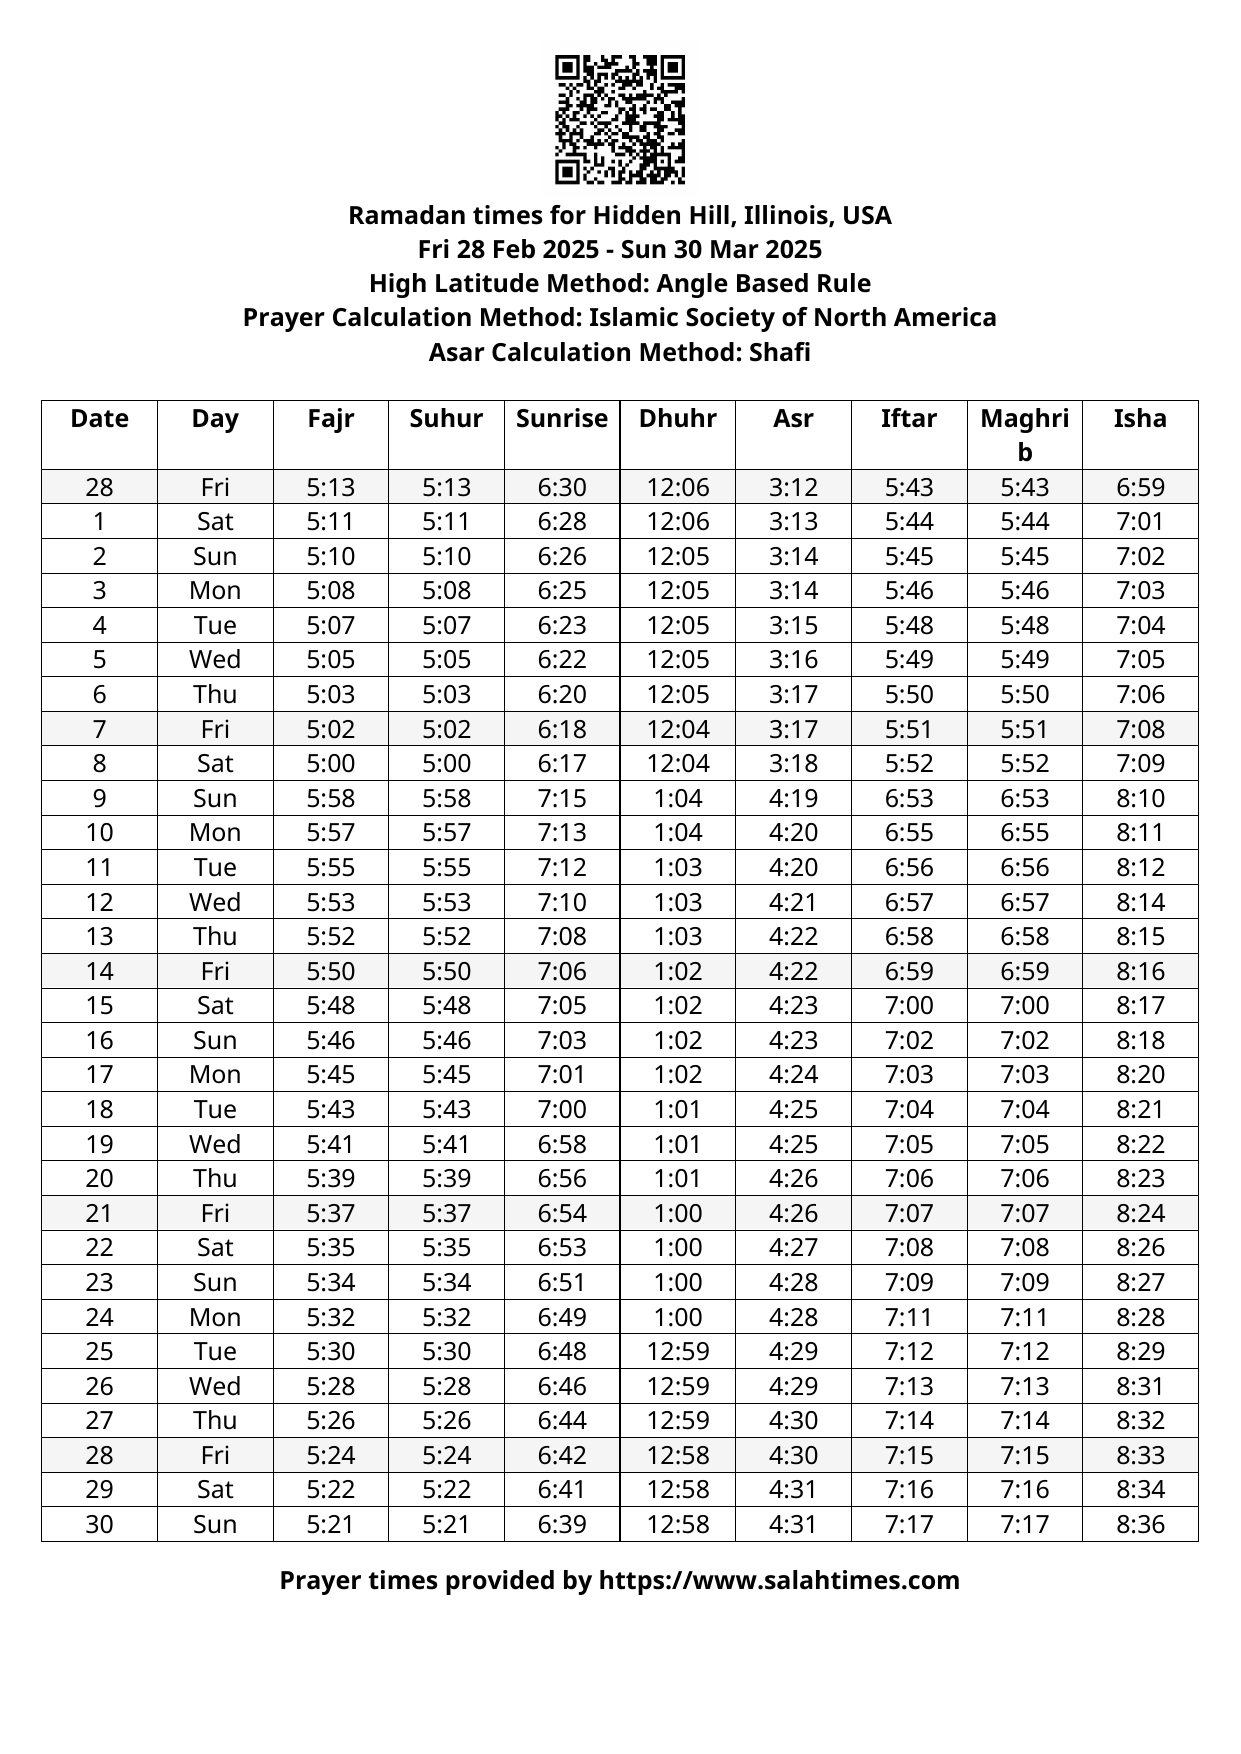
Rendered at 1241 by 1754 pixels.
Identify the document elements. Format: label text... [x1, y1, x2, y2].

table_cell 5:52 [389, 919, 504, 953]
table_cell 7:06 [852, 1161, 967, 1195]
picture [542, 41, 699, 198]
table_cell 6:58 [505, 1127, 619, 1160]
table_cell 7:04 [852, 1092, 967, 1126]
table_cell Sun [158, 1265, 273, 1299]
table_cell 7:14 [968, 1404, 1082, 1437]
table_cell 7:04 [1083, 608, 1198, 642]
table_cell 4:23 [736, 989, 851, 1022]
table_cell 12:04 [621, 712, 735, 745]
table_cell 7:13 [505, 816, 619, 849]
table_cell Wed [158, 1369, 273, 1402]
table_cell 4:20 [736, 850, 851, 884]
table_cell 3:16 [736, 643, 851, 676]
text Prayer times provided by https://www.salahtimes.com [42, 1563, 1198, 1597]
table_cell 12:59 [621, 1404, 735, 1437]
table_cell 5:02 [274, 712, 388, 745]
table_cell 5:48 [968, 608, 1082, 642]
table_cell 7:15 [852, 1438, 967, 1472]
table_cell Sun [158, 781, 273, 814]
table_cell 8:27 [1083, 1265, 1198, 1299]
table_cell 1:03 [621, 885, 735, 918]
table_cell 6:23 [505, 608, 619, 642]
table_cell 7:05 [1083, 643, 1198, 676]
table_cell 6:49 [505, 1300, 619, 1333]
table_cell 5:34 [274, 1265, 388, 1299]
table_cell 7:16 [968, 1473, 1082, 1506]
table_cell 9 [42, 781, 157, 814]
table_cell 4:27 [736, 1231, 851, 1264]
table_cell 7:00 [968, 989, 1082, 1022]
table_cell 5:50 [274, 954, 388, 987]
table_cell 5:00 [389, 746, 504, 780]
table_cell 1:02 [621, 1023, 735, 1057]
table_cell 1:03 [621, 919, 735, 953]
table_cell 12:58 [621, 1473, 735, 1506]
table_cell 25 [42, 1334, 157, 1368]
table_cell 4:30 [736, 1404, 851, 1437]
table_header Iftar [852, 401, 967, 469]
table_cell 8:10 [1083, 781, 1198, 814]
table_cell Mon [158, 1058, 273, 1091]
table_cell 12:04 [621, 746, 735, 780]
table_cell 4:22 [736, 954, 851, 987]
table_cell 5:41 [274, 1127, 388, 1160]
table_cell 7:06 [505, 954, 619, 987]
table_cell 5:13 [274, 470, 388, 503]
table_cell Fri [158, 954, 273, 987]
table_cell 5:32 [274, 1300, 388, 1333]
table_cell 4:20 [736, 816, 851, 849]
table_cell 2 [42, 539, 157, 572]
table_cell 1:04 [621, 816, 735, 849]
table_cell 5:46 [274, 1023, 388, 1057]
table_cell 1:00 [621, 1265, 735, 1299]
table_cell 27 [42, 1404, 157, 1437]
table_cell 3:12 [736, 470, 851, 503]
table_cell 4:31 [736, 1507, 851, 1541]
table_cell Sun [158, 539, 273, 572]
table_header Suhur [389, 401, 504, 469]
table_cell Fri [158, 470, 273, 503]
table_cell 8:11 [1083, 816, 1198, 849]
table_cell 12 [42, 885, 157, 918]
table_cell Sat [158, 504, 273, 538]
table_cell 5:35 [274, 1231, 388, 1264]
table_cell 7:09 [1083, 746, 1198, 780]
table_cell 5:44 [968, 504, 1082, 538]
table_cell 6:42 [505, 1438, 619, 1472]
table_cell 5:21 [389, 1507, 504, 1541]
table_cell 8:16 [1083, 954, 1198, 987]
table_cell 5:05 [274, 643, 388, 676]
table_cell 5:11 [274, 504, 388, 538]
text Fri 28 Feb 2025 - Sun 30 Mar 2025 [42, 232, 1198, 266]
table_cell Mon [158, 1300, 273, 1333]
table_cell 5:43 [274, 1092, 388, 1126]
table_cell 6:56 [968, 850, 1082, 884]
table_cell 8:26 [1083, 1231, 1198, 1264]
table_cell 5:00 [274, 746, 388, 780]
table_cell 6:53 [852, 781, 967, 814]
table_cell 5:26 [389, 1404, 504, 1437]
table_cell 5:05 [389, 643, 504, 676]
table_cell Sat [158, 746, 273, 780]
table_cell 4 [42, 608, 157, 642]
table_cell 8:14 [1083, 885, 1198, 918]
table_cell 5:58 [389, 781, 504, 814]
table_cell 8:32 [1083, 1404, 1198, 1437]
table_cell 7:12 [505, 850, 619, 884]
table_cell 5:24 [274, 1438, 388, 1472]
table_cell 5:21 [274, 1507, 388, 1541]
table_cell 8:17 [1083, 989, 1198, 1022]
table_cell 5:37 [389, 1196, 504, 1229]
table_cell 6:53 [505, 1231, 619, 1264]
table_cell 28 [42, 470, 157, 503]
table_cell 1:01 [621, 1092, 735, 1126]
table_cell 6:30 [505, 470, 619, 503]
table_cell Fri [158, 712, 273, 745]
table_cell 8:15 [1083, 919, 1198, 953]
table_cell 7:12 [968, 1334, 1082, 1368]
table_cell 5:28 [389, 1369, 504, 1402]
table_cell 18 [42, 1092, 157, 1126]
table_cell 5:50 [968, 677, 1082, 711]
table_cell 6:20 [505, 677, 619, 711]
table_cell 7:02 [1083, 539, 1198, 572]
table_cell 7:00 [852, 989, 967, 1022]
table_cell 6:46 [505, 1369, 619, 1402]
table_cell 5:58 [274, 781, 388, 814]
table_cell Tue [158, 608, 273, 642]
table_cell 5:39 [389, 1161, 504, 1195]
table_cell 6:41 [505, 1473, 619, 1506]
table_cell 6:56 [505, 1161, 619, 1195]
table_cell 1:02 [621, 1058, 735, 1091]
table_cell 7:08 [505, 919, 619, 953]
table_cell 29 [42, 1473, 157, 1506]
table_cell 7:11 [852, 1300, 967, 1333]
table_cell 3:18 [736, 746, 851, 780]
table_cell 10 [42, 816, 157, 849]
table_cell 12:05 [621, 677, 735, 711]
table_cell Sun [158, 1023, 273, 1057]
table_cell 5:51 [852, 712, 967, 745]
table_cell Sat [158, 1473, 273, 1506]
table_header Date [42, 401, 157, 469]
table_cell 12:05 [621, 643, 735, 676]
table_cell 1:04 [621, 781, 735, 814]
table_cell 5:51 [968, 712, 1082, 745]
table_cell 12:05 [621, 574, 735, 607]
table_cell 5:28 [274, 1369, 388, 1402]
table_cell 4:22 [736, 919, 851, 953]
table_cell 8:18 [1083, 1023, 1198, 1057]
table_cell 13 [42, 919, 157, 953]
table_cell 5:50 [389, 954, 504, 987]
table_cell 8:36 [1083, 1507, 1198, 1541]
table_cell 1:02 [621, 954, 735, 987]
table_cell 7:02 [852, 1023, 967, 1057]
table_cell 12:05 [621, 539, 735, 572]
table_cell 7:02 [968, 1023, 1082, 1057]
table_cell 12:59 [621, 1369, 735, 1402]
table_cell 5:39 [274, 1161, 388, 1195]
table_cell 1:00 [621, 1231, 735, 1264]
table_cell 7:00 [505, 1092, 619, 1126]
table_cell 6:26 [505, 539, 619, 572]
table_cell 8:12 [1083, 850, 1198, 884]
table_cell 8:22 [1083, 1127, 1198, 1160]
table_cell 1:02 [621, 989, 735, 1022]
table_cell 8:31 [1083, 1369, 1198, 1402]
table_cell 6:55 [968, 816, 1082, 849]
table_cell 3:15 [736, 608, 851, 642]
table_cell 5:49 [852, 643, 967, 676]
table_cell 21 [42, 1196, 157, 1229]
table_cell 6:56 [852, 850, 967, 884]
table_header Sunrise [505, 401, 619, 469]
table_cell 4:28 [736, 1300, 851, 1333]
table_cell 5:08 [274, 574, 388, 607]
table_cell 7:03 [968, 1058, 1082, 1091]
table_cell 6:44 [505, 1404, 619, 1437]
table_cell 4:24 [736, 1058, 851, 1091]
table_cell 11 [42, 850, 157, 884]
table_cell 7:05 [852, 1127, 967, 1160]
table_cell 4:21 [736, 885, 851, 918]
table_cell 5:35 [389, 1231, 504, 1264]
table_cell Tue [158, 1092, 273, 1126]
text Ramadan times for Hidden Hill, Illinois, USA [42, 198, 1198, 232]
table_cell 5:43 [968, 470, 1082, 503]
table_cell 7:09 [968, 1265, 1082, 1299]
table_cell 7:05 [505, 989, 619, 1022]
table_cell 4:23 [736, 1023, 851, 1057]
table_cell 6:39 [505, 1507, 619, 1541]
table_cell Mon [158, 816, 273, 849]
table_cell 5:48 [389, 989, 504, 1022]
table_cell 6:57 [852, 885, 967, 918]
table_cell 7:07 [852, 1196, 967, 1229]
table_cell 6:18 [505, 712, 619, 745]
table_cell 5:30 [389, 1334, 504, 1368]
table_cell 5:45 [389, 1058, 504, 1091]
table_cell 5:46 [968, 574, 1082, 607]
table_cell 5:55 [389, 850, 504, 884]
table_cell 7:13 [968, 1369, 1082, 1402]
table_cell 7:15 [968, 1438, 1082, 1472]
table_cell 5:26 [274, 1404, 388, 1437]
table_cell 7:11 [968, 1300, 1082, 1333]
table_cell 5:48 [852, 608, 967, 642]
table_cell 12:59 [621, 1334, 735, 1368]
table_cell 5:57 [274, 816, 388, 849]
table_cell 7:17 [852, 1507, 967, 1541]
table_cell 5:49 [968, 643, 1082, 676]
table_cell Wed [158, 643, 273, 676]
table_cell 8:34 [1083, 1473, 1198, 1506]
table_cell 5:34 [389, 1265, 504, 1299]
table_cell 14 [42, 954, 157, 987]
table_cell 5:30 [274, 1334, 388, 1368]
table_cell 5:46 [852, 574, 967, 607]
table_cell 5:45 [274, 1058, 388, 1091]
table_cell 5:48 [274, 989, 388, 1022]
table_cell 4:31 [736, 1473, 851, 1506]
table_cell 19 [42, 1127, 157, 1160]
table_cell 5:03 [274, 677, 388, 711]
table_cell 7:09 [852, 1265, 967, 1299]
table_cell 23 [42, 1265, 157, 1299]
table_cell 7:03 [852, 1058, 967, 1091]
table_cell Thu [158, 1161, 273, 1195]
table_cell 1:00 [621, 1196, 735, 1229]
table_cell 5:07 [274, 608, 388, 642]
table_cell 7:04 [968, 1092, 1082, 1126]
table_cell 4:26 [736, 1161, 851, 1195]
table_cell 7:06 [1083, 677, 1198, 711]
table_cell 4:30 [736, 1438, 851, 1472]
table_cell 15 [42, 989, 157, 1022]
table_cell 7:03 [1083, 574, 1198, 607]
table_cell 5:52 [968, 746, 1082, 780]
table_cell 4:25 [736, 1127, 851, 1160]
table_cell 24 [42, 1300, 157, 1333]
table_cell 3:14 [736, 574, 851, 607]
table_cell 5:37 [274, 1196, 388, 1229]
table_cell 7:06 [968, 1161, 1082, 1195]
table_cell 5:11 [389, 504, 504, 538]
table_cell 6:17 [505, 746, 619, 780]
table_cell Fri [158, 1196, 273, 1229]
table_cell 3 [42, 574, 157, 607]
table_cell 17 [42, 1058, 157, 1091]
table_cell 6:25 [505, 574, 619, 607]
table_header Maghrib [968, 401, 1082, 469]
table_header Isha [1083, 401, 1198, 469]
table_cell 8:29 [1083, 1334, 1198, 1368]
text High Latitude Method: Angle Based Rule [42, 266, 1198, 300]
table_cell 5:22 [274, 1473, 388, 1506]
table_cell Mon [158, 574, 273, 607]
table_cell 7:10 [505, 885, 619, 918]
table_cell 4:28 [736, 1265, 851, 1299]
table_cell 20 [42, 1161, 157, 1195]
table_cell 16 [42, 1023, 157, 1057]
table_cell Sat [158, 989, 273, 1022]
table_cell 5:43 [852, 470, 967, 503]
table_cell Wed [158, 885, 273, 918]
table_cell 12:06 [621, 504, 735, 538]
table_cell 5:46 [389, 1023, 504, 1057]
table_cell 1:03 [621, 850, 735, 884]
text Prayer Calculation Method: Islamic Society of North America [42, 300, 1198, 334]
table_cell 5:45 [968, 539, 1082, 572]
table_cell 5:52 [274, 919, 388, 953]
table_cell 5:10 [274, 539, 388, 572]
table_cell 5:44 [852, 504, 967, 538]
table_cell Sat [158, 1231, 273, 1264]
table_cell 8:28 [1083, 1300, 1198, 1333]
table_header Asr [736, 401, 851, 469]
table_cell 4:29 [736, 1334, 851, 1368]
table_cell 26 [42, 1369, 157, 1402]
table_cell 5:53 [389, 885, 504, 918]
table_cell 7:08 [852, 1231, 967, 1264]
table_cell 8:33 [1083, 1438, 1198, 1472]
table_cell 5:43 [389, 1092, 504, 1126]
table_cell 30 [42, 1507, 157, 1541]
table_cell 5:13 [389, 470, 504, 503]
table_cell Thu [158, 1404, 273, 1437]
table_cell 6 [42, 677, 157, 711]
table_cell 7:03 [505, 1023, 619, 1057]
table_cell 4:26 [736, 1196, 851, 1229]
table_cell 7:12 [852, 1334, 967, 1368]
text Asar Calculation Method: Shafi [42, 334, 1198, 368]
table_cell 12:58 [621, 1507, 735, 1541]
table_cell 7:16 [852, 1473, 967, 1506]
table_cell Sun [158, 1507, 273, 1541]
table_cell Fri [158, 1438, 273, 1472]
table_cell Wed [158, 1127, 273, 1160]
table_cell 5:32 [389, 1300, 504, 1333]
table_cell 5:10 [389, 539, 504, 572]
table_cell 5:07 [389, 608, 504, 642]
table_cell 8:24 [1083, 1196, 1198, 1229]
table_cell 6:53 [968, 781, 1082, 814]
table_cell 5:41 [389, 1127, 504, 1160]
table_cell 8 [42, 746, 157, 780]
table_cell Thu [158, 919, 273, 953]
table_cell 6:54 [505, 1196, 619, 1229]
table_cell 7:14 [852, 1404, 967, 1437]
table_cell 6:59 [852, 954, 967, 987]
table_cell 5:24 [389, 1438, 504, 1472]
table_cell 6:51 [505, 1265, 619, 1299]
table_cell 22 [42, 1231, 157, 1264]
table_cell 8:21 [1083, 1092, 1198, 1126]
table_cell 5:57 [389, 816, 504, 849]
table_cell 4:29 [736, 1369, 851, 1402]
table_cell 5:52 [852, 746, 967, 780]
table_cell 1 [42, 504, 157, 538]
table_cell 5:53 [274, 885, 388, 918]
table_cell 6:48 [505, 1334, 619, 1368]
table_cell 1:00 [621, 1300, 735, 1333]
table_cell 12:06 [621, 470, 735, 503]
table_cell 5:55 [274, 850, 388, 884]
table_cell 7:05 [968, 1127, 1082, 1160]
table_cell 5:03 [389, 677, 504, 711]
table_cell 12:58 [621, 1438, 735, 1472]
table_cell 5:45 [852, 539, 967, 572]
table_cell 5:02 [389, 712, 504, 745]
table_cell 6:28 [505, 504, 619, 538]
table_cell 3:13 [736, 504, 851, 538]
table_cell 7:01 [1083, 504, 1198, 538]
table_cell 8:23 [1083, 1161, 1198, 1195]
table_cell 7:15 [505, 781, 619, 814]
table_cell 7:17 [968, 1507, 1082, 1541]
table_cell 7:01 [505, 1058, 619, 1091]
table_cell 1:01 [621, 1127, 735, 1160]
table_cell 3:14 [736, 539, 851, 572]
table_cell Tue [158, 1334, 273, 1368]
table_cell 7:07 [968, 1196, 1082, 1229]
table_cell 5:22 [389, 1473, 504, 1506]
table_cell 7:08 [1083, 712, 1198, 745]
table_header Day [158, 401, 273, 469]
table_cell 5:08 [389, 574, 504, 607]
table_cell 12:05 [621, 608, 735, 642]
table_cell 3:17 [736, 712, 851, 745]
table_cell 6:55 [852, 816, 967, 849]
table_cell Tue [158, 850, 273, 884]
table_header Dhuhr [621, 401, 735, 469]
table_cell 28 [42, 1438, 157, 1472]
table_cell 6:57 [968, 885, 1082, 918]
table_cell 8:20 [1083, 1058, 1198, 1091]
table_cell 1:01 [621, 1161, 735, 1195]
table_cell 7 [42, 712, 157, 745]
table_header Fajr [274, 401, 388, 469]
table_cell 6:59 [1083, 470, 1198, 503]
table_cell 4:25 [736, 1092, 851, 1126]
table_cell Thu [158, 677, 273, 711]
table_cell 7:13 [852, 1369, 967, 1402]
table_cell 7:08 [968, 1231, 1082, 1264]
table_cell 5:50 [852, 677, 967, 711]
table_cell 5 [42, 643, 157, 676]
table_cell 6:58 [968, 919, 1082, 953]
table_cell 6:22 [505, 643, 619, 676]
table_cell 4:19 [736, 781, 851, 814]
table_cell 3:17 [736, 677, 851, 711]
table_cell 6:59 [968, 954, 1082, 987]
table_cell 6:58 [852, 919, 967, 953]
